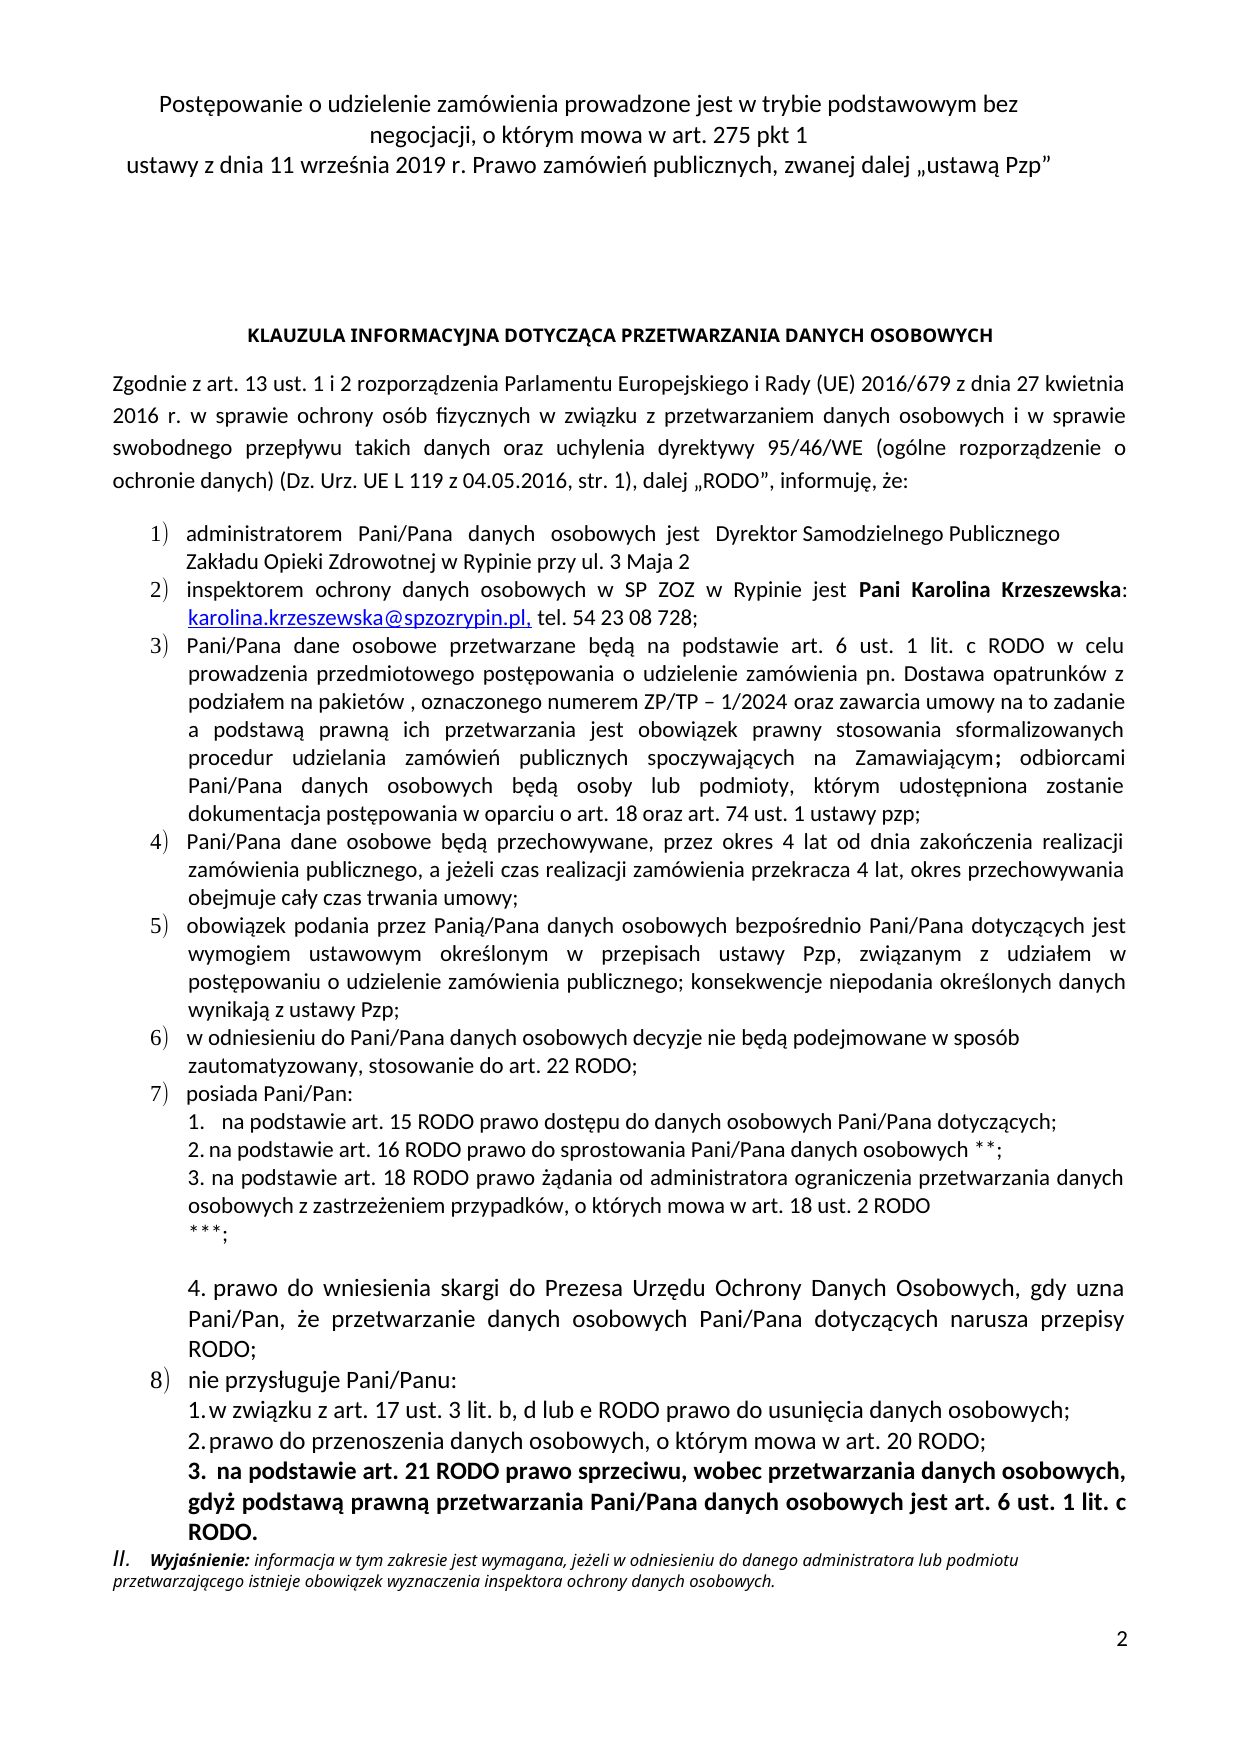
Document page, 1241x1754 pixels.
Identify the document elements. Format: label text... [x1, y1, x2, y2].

list prawo do wniesienia skargi do Prezesa Urzędu Ochrony Danych Osobowych, gdy uzna Pani/Pan, że przetwarzanie danych osobowych Pani/Pana dotyczących narusza przepisy RODO; [187, 1272, 1126, 1364]
list na podstawie art. 21 RODO prawo sprzeciwu, wobec przetwarzania danych osobowych, gdyż podstawą prawną przetwarzania Pani/Pana danych osobowych jest art. 6 ust. 1 lit. c RODO. [187, 1455, 1128, 1547]
text KLAUZULA INFORMACYJNA DOTYCZĄCA PRZETWARZANIA DANYCH OSOBOWYCH [112, 323, 1128, 348]
list na podstawie art. 16 RODO prawo do sprostowania Pani/Pana danych osobowych **; [187, 1135, 1128, 1163]
list prawo do przenoszenia danych osobowych, o którym mowa w art. 20 RODO; [187, 1425, 1128, 1455]
subtitle Postępowanie o udzielenie zamówienia prowadzone jest w trybie podstawowym bez negocjacji, o którym mowa w art. 275 pkt 1 [124, 89, 1053, 150]
list posiada Pani/Pan: [150, 1079, 1128, 1107]
subtitle ustawy z dnia 11 września 2019 r. Prawo zamówień publicznych, zwanej dalej „ustawą Pzp” [124, 150, 1053, 180]
list w związku z art. 17 ust. 3 lit. b, d lub e RODO prawo do usunięcia danych osobowych; [187, 1394, 1128, 1425]
list administratorem Pani/Pana danych osobowych jest Dyrektor Samodzielnego Publicznego Zakładu Opieki Zdrowotnej w Rypinie przy ul. 3 Maja 2 [150, 519, 1128, 575]
list Pani/Pana dane osobowe przetwarzane będą na podstawie art. 6 ust. 1 lit. c RODO w celu prowadzenia przedmiotowego postępowania o udzielenie zamówienia pn. Dostawa opatrunków z podziałem na pakietów , oznaczonego numerem ZP/TP – 1/2024 oraz zawarcia umowy na to zadanie a podstawą prawną ich przetwarzania jest obowiązek prawny stosowania sformalizowanych procedur udzielania zamówień publicznych spoczywających na Zamawiającym; odbiorcami Pani/Pana danych osobowych będą osoby lub podmioty, którym udostępniona zostanie dokumentacja postępowania w oparciu o art. 18 oraz art. 74 ust. 1 ustawy pzp; [150, 631, 1126, 827]
text ***; [188, 1219, 1128, 1247]
list Wyjaśnienie: informacja w tym zakresie jest wymagana, jeżeli w odniesieniu do danego administratora lub podmiotu przetwarzającego istnieje obowiązek wyznaczenia inspektora ochrony danych osobowych. [112, 1547, 1126, 1593]
list nie przysługuje Pani/Panu: [150, 1364, 1128, 1394]
list Pani/Pana dane osobowe będą przechowywane, przez okres 4 lat od dnia zakończenia realizacji zamówienia publicznego, a jeżeli czas realizacji zamówienia przekracza 4 lat, okres przechowywania obejmuje cały czas trwania umowy; [150, 827, 1126, 911]
list na podstawie art. 18 RODO prawo żądania od administratora ograniczenia przetwarzania danych osobowych z zastrzeżeniem przypadków, o których mowa w art. 18 ust. 2 RODO [187, 1163, 1126, 1219]
list na podstawie art. 15 RODO prawo dostępu do danych osobowych Pani/Pana dotyczących; [187, 1107, 1128, 1135]
text Zgodnie z art. 13 ust. 1 i 2 rozporządzenia Parlamentu Europejskiego i Rady (UE) 2016/679 z dnia 27 kwietnia 2016 r. w sprawie ochrony osób fizycznych w związku z przetwarzaniem danych osobowych i w sprawie swobodnego przepływu takich danych oraz uchylenia dyrektywy 95/46/WE (ogólne rozporządzenie o ochronie danych) (Dz. Urz. UE L 119 z 04.05.2016, str. 1), dalej „RODO”, informuję, że: [112, 369, 1128, 494]
list inspektorem ochrony danych osobowych w SP ZOZ w Rypinie jest Pani Karolina Krzeszewska: karolina.krzeszewska@spzozrypin.pl, tel. 54 23 08 728; [150, 575, 1128, 631]
list w odniesieniu do Pani/Pana danych osobowych decyzje nie będą podejmowane w sposób zautomatyzowany, stosowanie do art. 22 RODO; [150, 1023, 1126, 1079]
list obowiązek podania przez Panią/Pana danych osobowych bezpośrednio Pani/Pana dotyczących jest wymogiem ustawowym określonym w przepisach ustawy Pzp, związanym z udziałem w postępowaniu o udzielenie zamówienia publicznego; konsekwencje niepodania określonych danych wynikają z ustawy Pzp; [150, 911, 1128, 1023]
